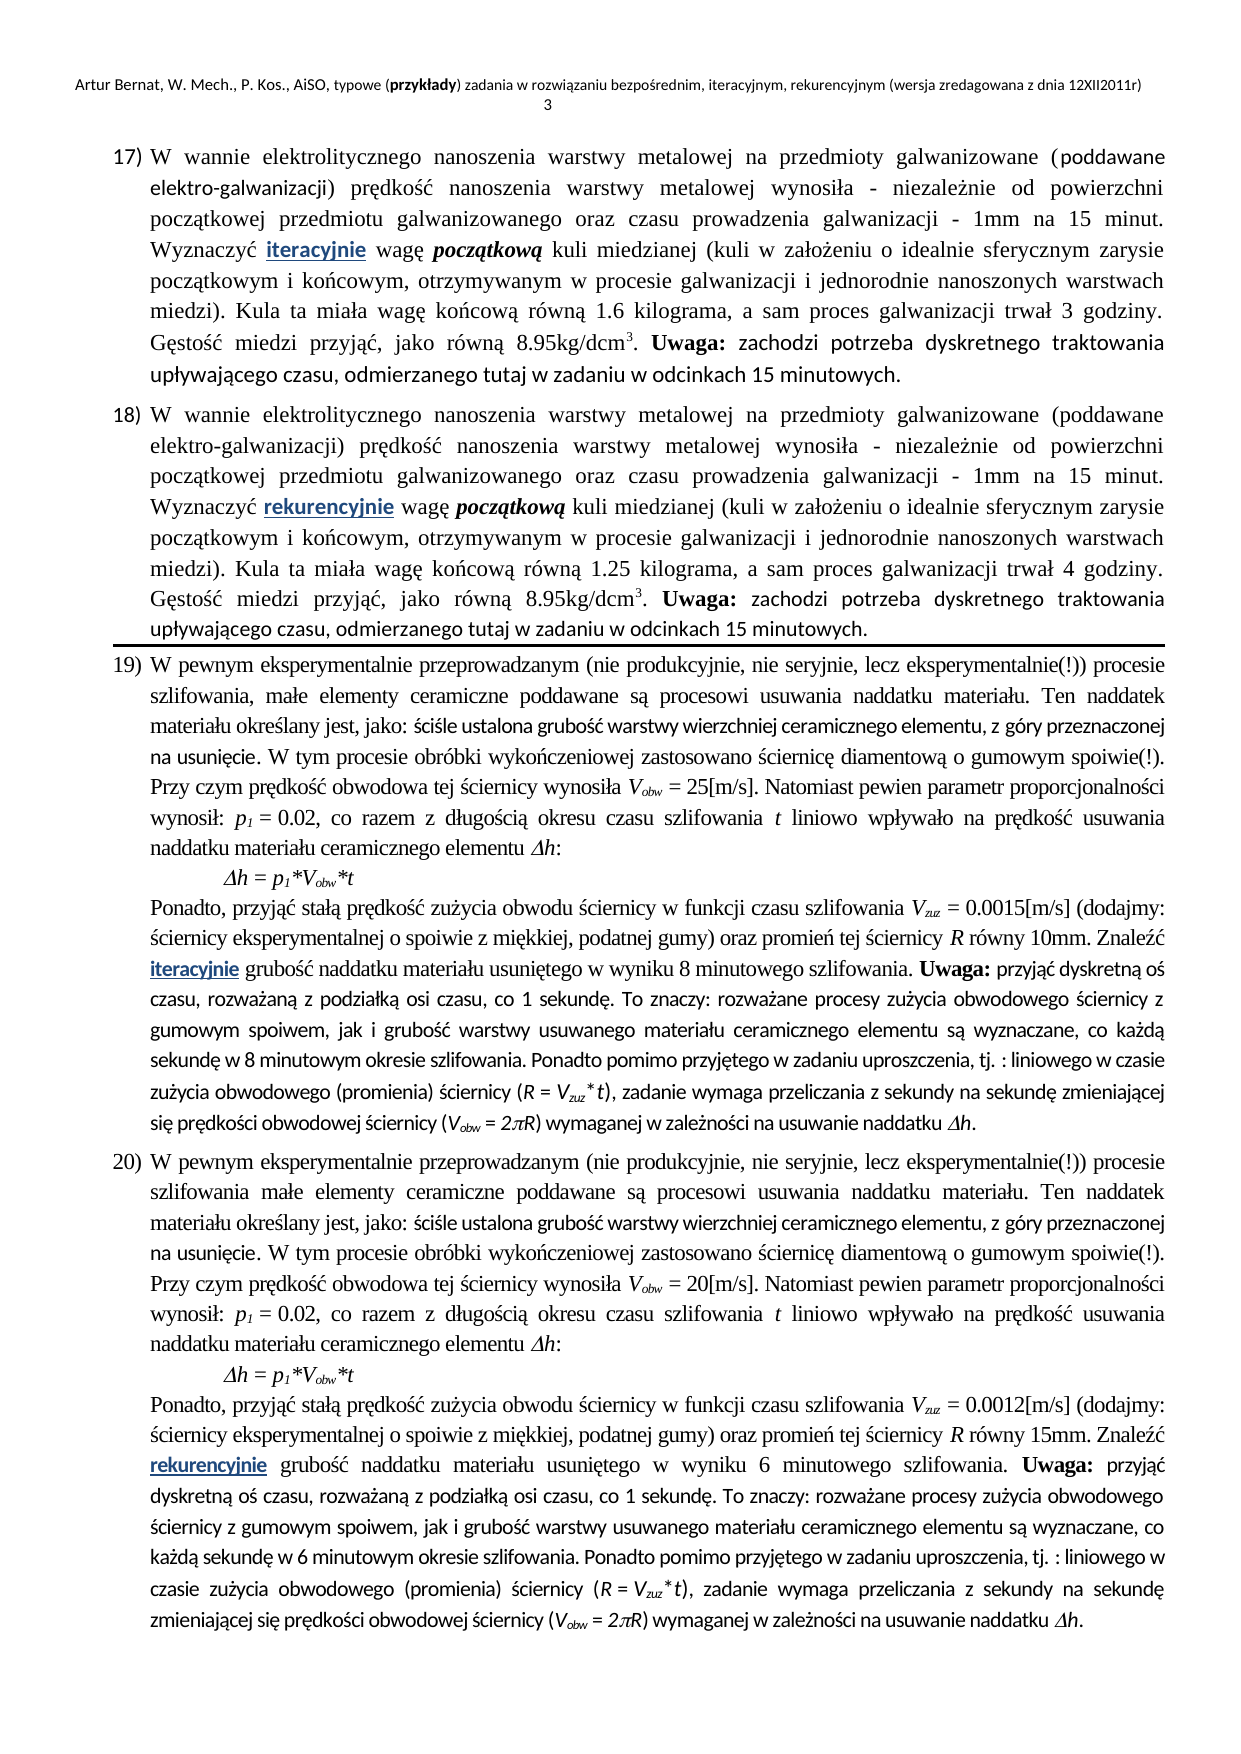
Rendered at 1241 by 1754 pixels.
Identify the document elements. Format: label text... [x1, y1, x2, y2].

list Ponadto, przyjąć stałą prędkość zużycia obwodu ściernicy w funkcji czasu szlifowania Vzuz = 0.0012[m/s] (dodajmy: ściernicy eksperymentalnej o spoiwie z miękkiej, podatnej gumy) oraz promień tej ściernicy R równy 15mm. Znaleźć rekurencyjnie grubość naddatku materiału usuniętego w wyniku 6 minutowego szlifowania. Uwaga: przyjąć dyskretną oś czasu, rozważaną z podziałką osi czasu, co 1 sekundę. To znaczy: rozważane procesy zużycia obwodowego ściernicy z gumowym spoiwem, jak i grubość warstwy usuwanego materiału ceramicznego elementu są wyznaczane, co każdą sekundę w 6 minutowym okresie szlifowania. Ponadto pomimo przyjętego w zadaniu uproszczenia, tj. : liniowego w czasie zużycia obwodowego (promienia) ściernicy (R = Vzuz*t), zadanie wymaga przeliczania z sekundy na sekundę zmieniającej się prędkości obwodowej ściernicy (Vobw = 2R) wymaganej w zależności na usuwanie naddatku h. [150, 1391, 1165, 1633]
list W wannie elektrolitycznego nanoszenia warstwy metalowej na przedmioty galwanizowane (poddawane elektro-galwanizacji) prędkość nanoszenia warstwy metalowej wynosiła - niezależnie od powierzchni początkowej przedmiotu galwanizowanego oraz czasu prowadzenia galwanizacji - 1mm na 15 minut. Wyznaczyć rekurencyjnie wagę początkową kuli miedzianej (kuli w założeniu o idealnie sferycznym zarysie początkowym i końcowym, otrzymywanym w procesie galwanizacji i jednorodnie nanoszonych warstwach miedzi). Kula ta miała wagę końcową równą 1.25 kilograma, a sam proces galwanizacji trwał 4 godziny. Gęstość miedzi przyjąć, jako równą 8.95kg/dcm3. Uwaga: zachodzi potrzeba dyskretnego traktowania upływającego czasu, odmierzanego tutaj w zadaniu w odcinkach 15 minutowych. [112, 401, 1165, 647]
list W pewnym eksperymentalnie przeprowadzanym (nie produkcyjnie, nie seryjnie, lecz eksperymentalnie(!)) procesie szlifowania małe elementy ceramiczne poddawane są procesowi usuwania naddatku materiału. Ten naddatek materiału określany jest, jako: ściśle ustalona grubość warstwy wierzchniej ceramicznego elementu, z góry przeznaczonej na usunięcie. W tym procesie obróbki wykończeniowej zastosowano ściernicę diamentową o gumowym spoiwie(!). Przy czym prędkość obwodowa tej ściernicy wynosiła Vobw = 20[m/s]. Natomiast pewien parametr proporcjonalności wynosił: p1 = 0.02, co razem z długością okresu czasu szlifowania t liniowo wpływało na prędkość usuwania naddatku materiału ceramicznego elementu h: [112, 1148, 1165, 1357]
list h = p1*Vobw*t [150, 1361, 1165, 1387]
list Ponadto, przyjąć stałą prędkość zużycia obwodu ściernicy w funkcji czasu szlifowania Vzuz = 0.0015[m/s] (dodajmy: ściernicy eksperymentalnej o spoiwie z miękkiej, podatnej gumy) oraz promień tej ściernicy R równy 10mm. Znaleźć iteracyjnie grubość naddatku materiału usuniętego w wyniku 8 minutowego szlifowania. Uwaga: przyjąć dyskretną oś czasu, rozważaną z podziałką osi czasu, co 1 sekundę. To znaczy: rozważane procesy zużycia obwodowego ściernicy z gumowym spoiwem, jak i grubość warstwy usuwanego materiału ceramicznego elementu są wyznaczane, co każdą sekundę w 8 minutowym okresie szlifowania. Ponadto pomimo przyjętego w zadaniu uproszczenia, tj. : liniowego w czasie zużycia obwodowego (promienia) ściernicy (R = Vzuz*t), zadanie wymaga przeliczania z sekundy na sekundę zmieniającej się prędkości obwodowej ściernicy (Vobw = 2R) wymaganej w zależności na usuwanie naddatku h. [150, 894, 1165, 1136]
list W wannie elektrolitycznego nanoszenia warstwy metalowej na przedmioty galwanizowane (poddawane elektro-galwanizacji) prędkość nanoszenia warstwy metalowej wynosiła - niezależnie od powierzchni początkowej przedmiotu galwanizowanego oraz czasu prowadzenia galwanizacji - 1mm na 15 minut. Wyznaczyć iteracyjnie wagę początkową kuli miedzianej (kuli w założeniu o idealnie sferycznym zarysie początkowym i końcowym, otrzymywanym w procesie galwanizacji i jednorodnie nanoszonych warstwach miedzi). Kula ta miała wagę końcową równą 1.6 kilograma, a sam proces galwanizacji trwał 3 godziny. Gęstość miedzi przyjąć, jako równą 8.95kg/dcm3. Uwaga: zachodzi potrzeba dyskretnego traktowania upływającego czasu, odmierzanego tutaj w zadaniu w odcinkach 15 minutowych. [112, 142, 1165, 388]
list W pewnym eksperymentalnie przeprowadzanym (nie produkcyjnie, nie seryjnie, lecz eksperymentalnie(!)) procesie szlifowania, małe elementy ceramiczne poddawane są procesowi usuwania naddatku materiału. Ten naddatek materiału określany jest, jako: ściśle ustalona grubość warstwy wierzchniej ceramicznego elementu, z góry przeznaczonej na usunięcie. W tym procesie obróbki wykończeniowej zastosowano ściernicę diamentową o gumowym spoiwie(!). Przy czym prędkość obwodowa tej ściernicy wynosiła Vobw = 25[m/s]. Natomiast pewien parametr proporcjonalności wynosił: p1 = 0.02, co razem z długością okresu czasu szlifowania t liniowo wpływało na prędkość usuwania naddatku materiału ceramicznego elementu h: [112, 651, 1165, 860]
list h = p1*Vobw*t [150, 864, 1165, 890]
